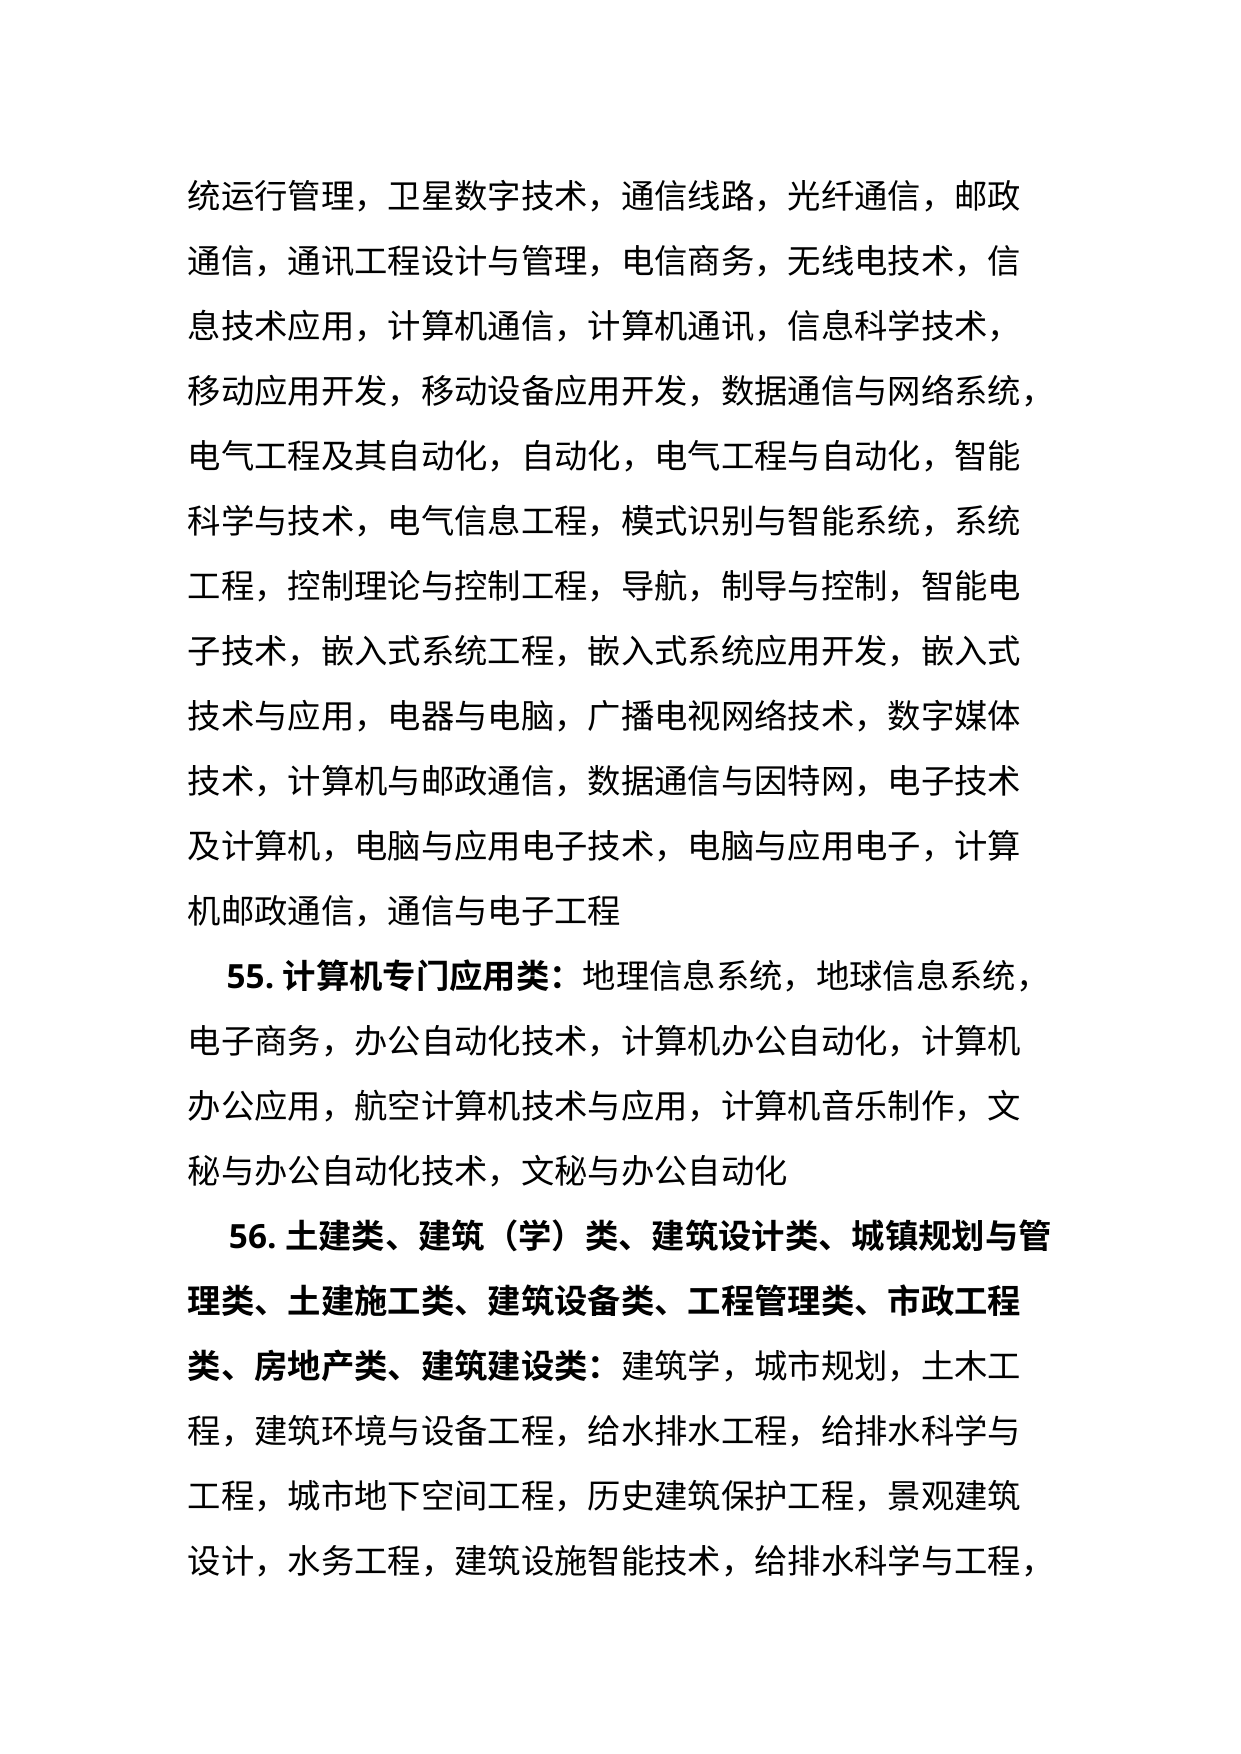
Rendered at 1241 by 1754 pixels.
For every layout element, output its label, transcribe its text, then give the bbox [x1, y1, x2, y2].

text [187, 162, 1053, 942]
text 55. 计算机专门应用类：地理信息系统，地球信息系统，电子商务，办公自动化技术，计算机办公自动化，计算机办公应用，航空计算机技术与应用，计算机音乐制作，文秘与办公自动化技术，文秘与办公自动化 [187, 942, 1053, 1202]
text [187, 1202, 1053, 1592]
